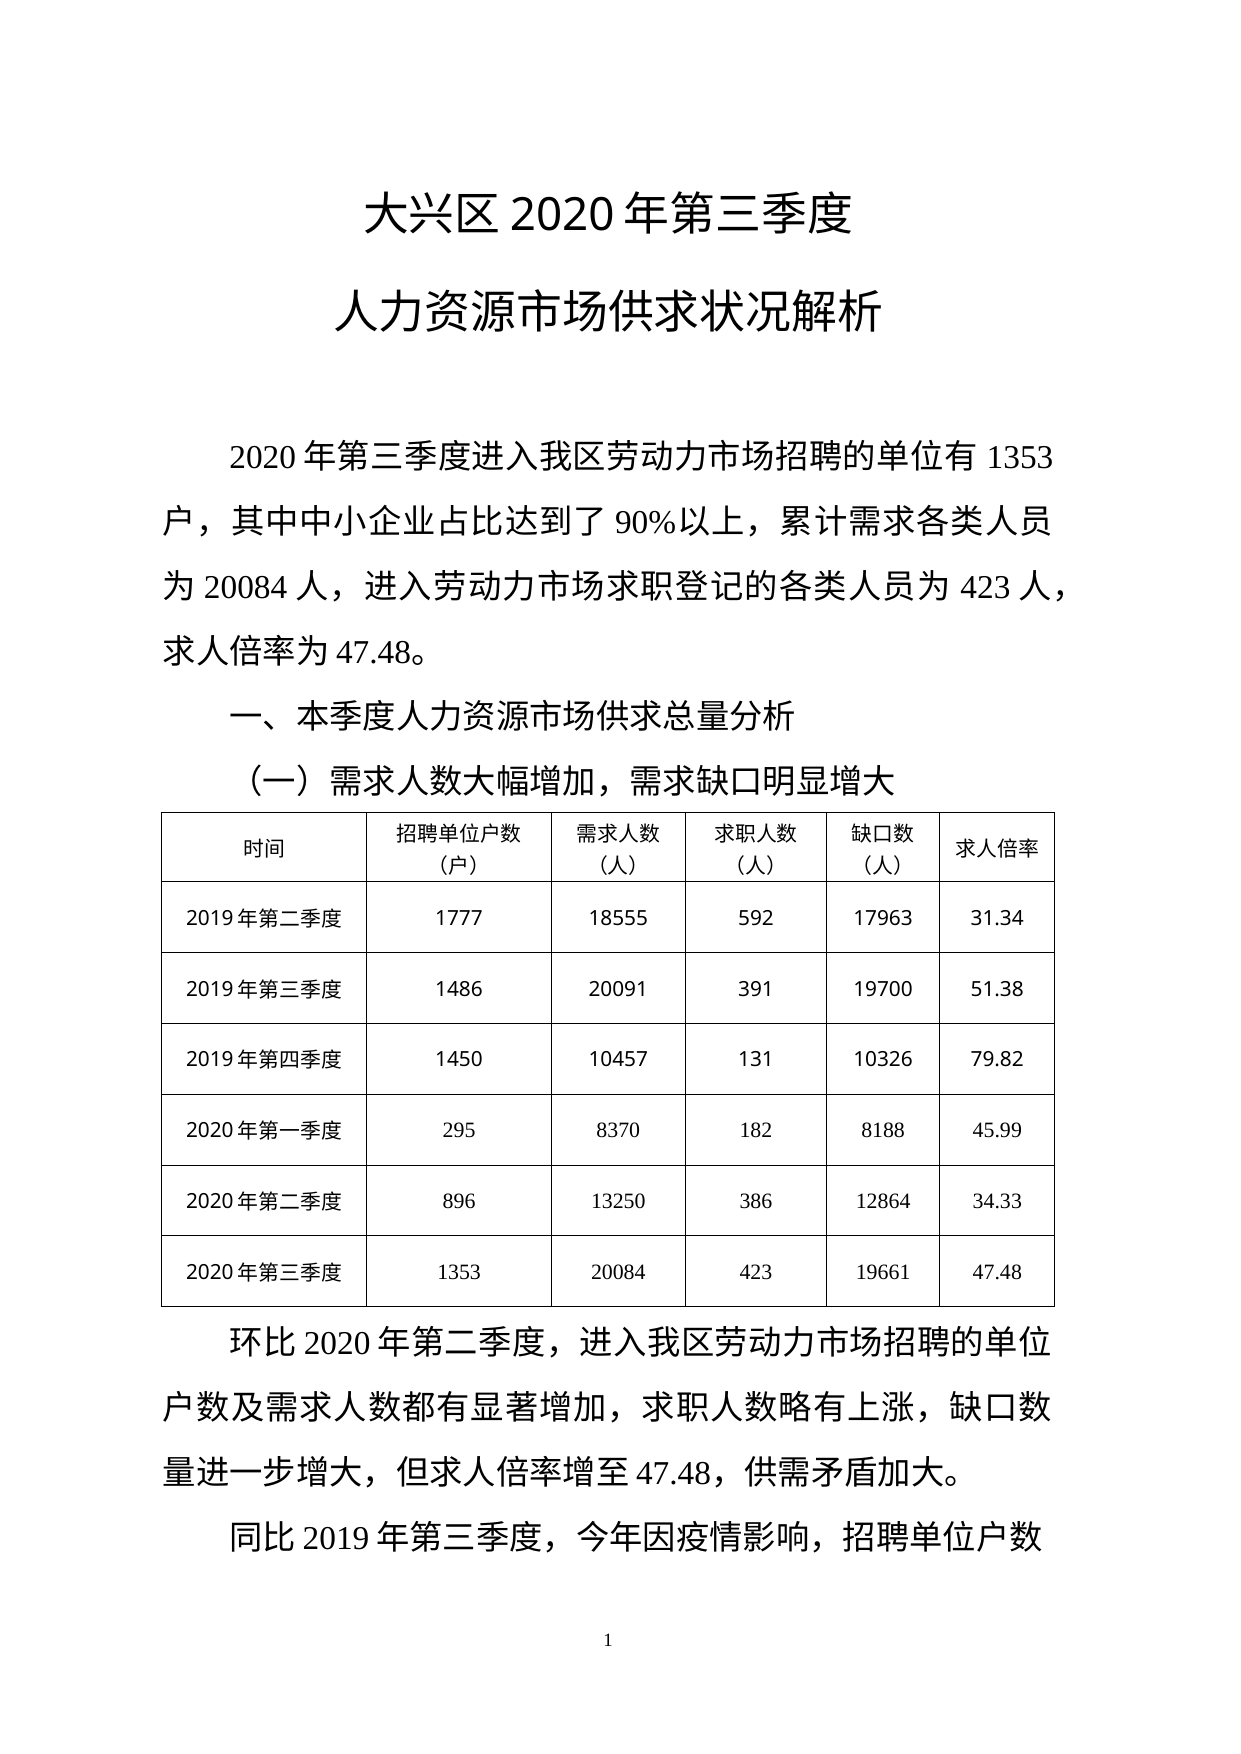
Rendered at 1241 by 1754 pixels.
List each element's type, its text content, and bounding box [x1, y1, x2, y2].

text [162, 1502, 1053, 1567]
text 人力资源市场供求状况解析 [162, 259, 1053, 357]
table_cell 51.38 [940, 953, 1054, 1023]
table_cell 18555 [552, 882, 685, 952]
table_cell 295 [367, 1095, 551, 1164]
table_cell 10457 [552, 1024, 685, 1094]
table_cell 10326 [827, 1024, 939, 1094]
table_cell 79.82 [940, 1024, 1054, 1094]
table_cell 592 [686, 882, 826, 952]
table_cell 182 [686, 1095, 826, 1164]
table_header 需求人数 （人） [552, 813, 685, 881]
table_cell 20091 [552, 953, 685, 1023]
subtitle 一、本季度人力资源市场供求总量分析 [162, 682, 1053, 747]
table_cell 34.33 [940, 1166, 1054, 1235]
table_header 缺口数 （人） [827, 813, 939, 881]
table_cell 1777 [367, 882, 551, 952]
table_cell 2020年第三季度 [162, 1236, 366, 1306]
table_cell 2019年第二季度 [162, 882, 366, 952]
table_cell 31.34 [940, 882, 1054, 952]
table_cell 2019年第三季度 [162, 953, 366, 1023]
table_cell 1486 [367, 953, 551, 1023]
table_cell 19700 [827, 953, 939, 1023]
table_cell 2020年第一季度 [162, 1095, 366, 1164]
table_cell 45.99 [940, 1095, 1054, 1164]
table_cell 391 [686, 953, 826, 1023]
table_cell 1353 [367, 1236, 551, 1306]
table_cell 2020年第二季度 [162, 1166, 366, 1235]
table_cell 13250 [552, 1166, 685, 1235]
table_cell 386 [686, 1166, 826, 1235]
table_cell 19661 [827, 1236, 939, 1306]
table_cell 20084 [552, 1236, 685, 1306]
text 大兴区2020年第三季度 [162, 162, 1053, 259]
table_cell 896 [367, 1166, 551, 1235]
table_header 时间 [162, 813, 366, 881]
text 2020年第三季度进入我区劳动力市场招聘的单位有1353户，其中中小企业占比达到了90%以上，累计需求各类人员为20084人，进入劳动力市场求职登记的各类人员为423人，求人倍率为47.48。 [162, 422, 1053, 682]
table_cell 2019年第四季度 [162, 1024, 366, 1094]
table_cell 17963 [827, 882, 939, 952]
table_cell 8370 [552, 1095, 685, 1164]
table_header 求人倍率 [940, 813, 1054, 881]
text 环比2020年第二季度，进入我区劳动力市场招聘的单位户数及需求人数都有显著增加，求职人数略有上涨，缺口数量进一步增大，但求人倍率增至47.48，供需矛盾加大。 [162, 1307, 1053, 1502]
table_header 招聘单位户数 （户） [367, 813, 551, 881]
table_cell 47.48 [940, 1236, 1054, 1306]
table_header 求职人数 （人） [686, 813, 826, 881]
table_cell 12864 [827, 1166, 939, 1235]
table_cell 131 [686, 1024, 826, 1094]
subtitle （一）需求人数大幅增加，需求缺口明显增大 [162, 747, 1053, 812]
table_cell 8188 [827, 1095, 939, 1164]
table_cell 1450 [367, 1024, 551, 1094]
table_cell 423 [686, 1236, 826, 1306]
